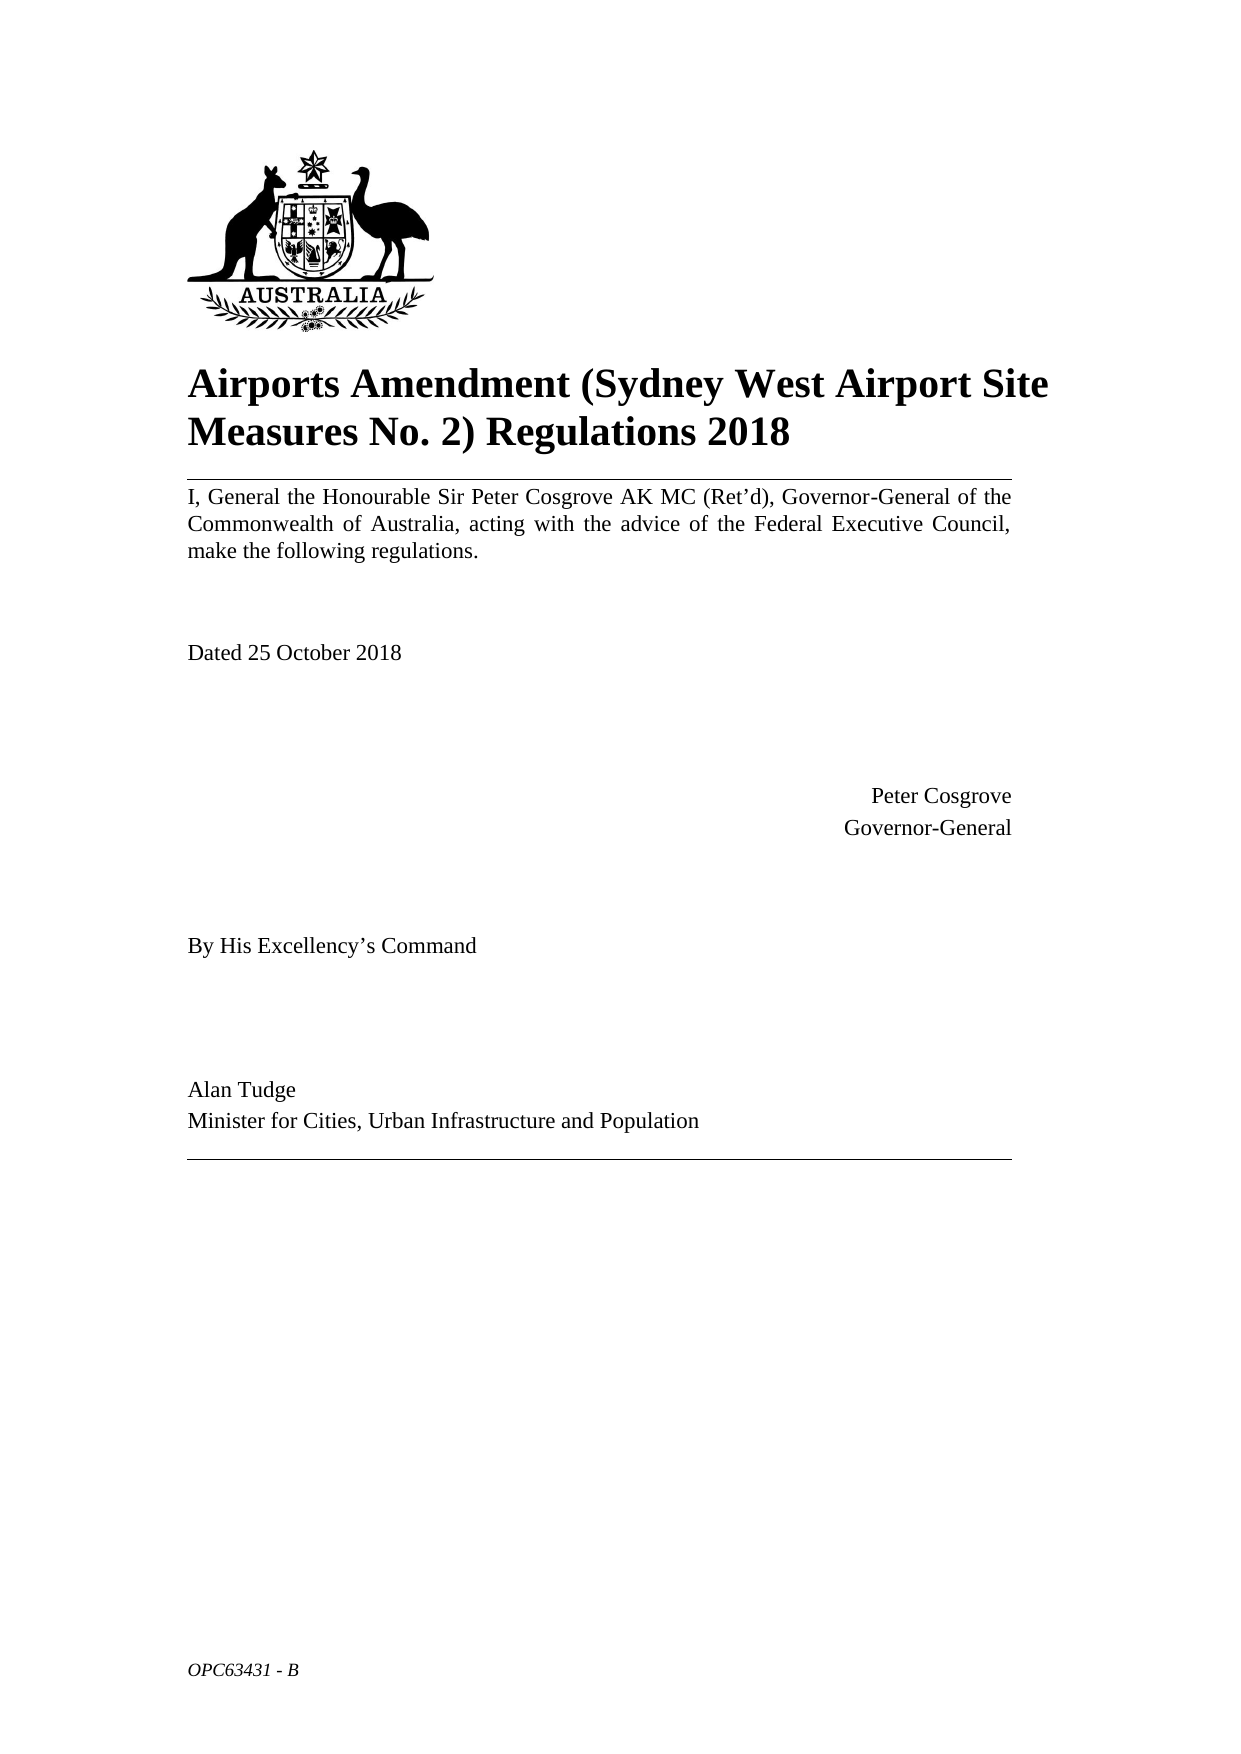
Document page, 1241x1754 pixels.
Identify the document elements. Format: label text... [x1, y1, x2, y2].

text Alan Tudge [187, 1071, 1012, 1102]
text Peter Cosgrove [228, 777, 1012, 809]
text Dated 25 October 2018 [187, 638, 1012, 665]
text Governor-General [228, 809, 1012, 840]
picture [187, 150, 434, 332]
text By His Excellency’s Command [187, 927, 1012, 959]
text Airports Amendment (Sydney West Airport Site Measures No. 2) Regulations 2018 [187, 358, 1053, 454]
text Minister for Cities, Urban Infrastructure and Population [187, 1102, 1012, 1159]
text I, General the Honourable Sir Peter Cosgrove AK MC (Ret’d), Governor-General of the Commonwealth of Australia, acting with the advice of the Federal Executive Council, make the following regulations. [187, 480, 1012, 563]
